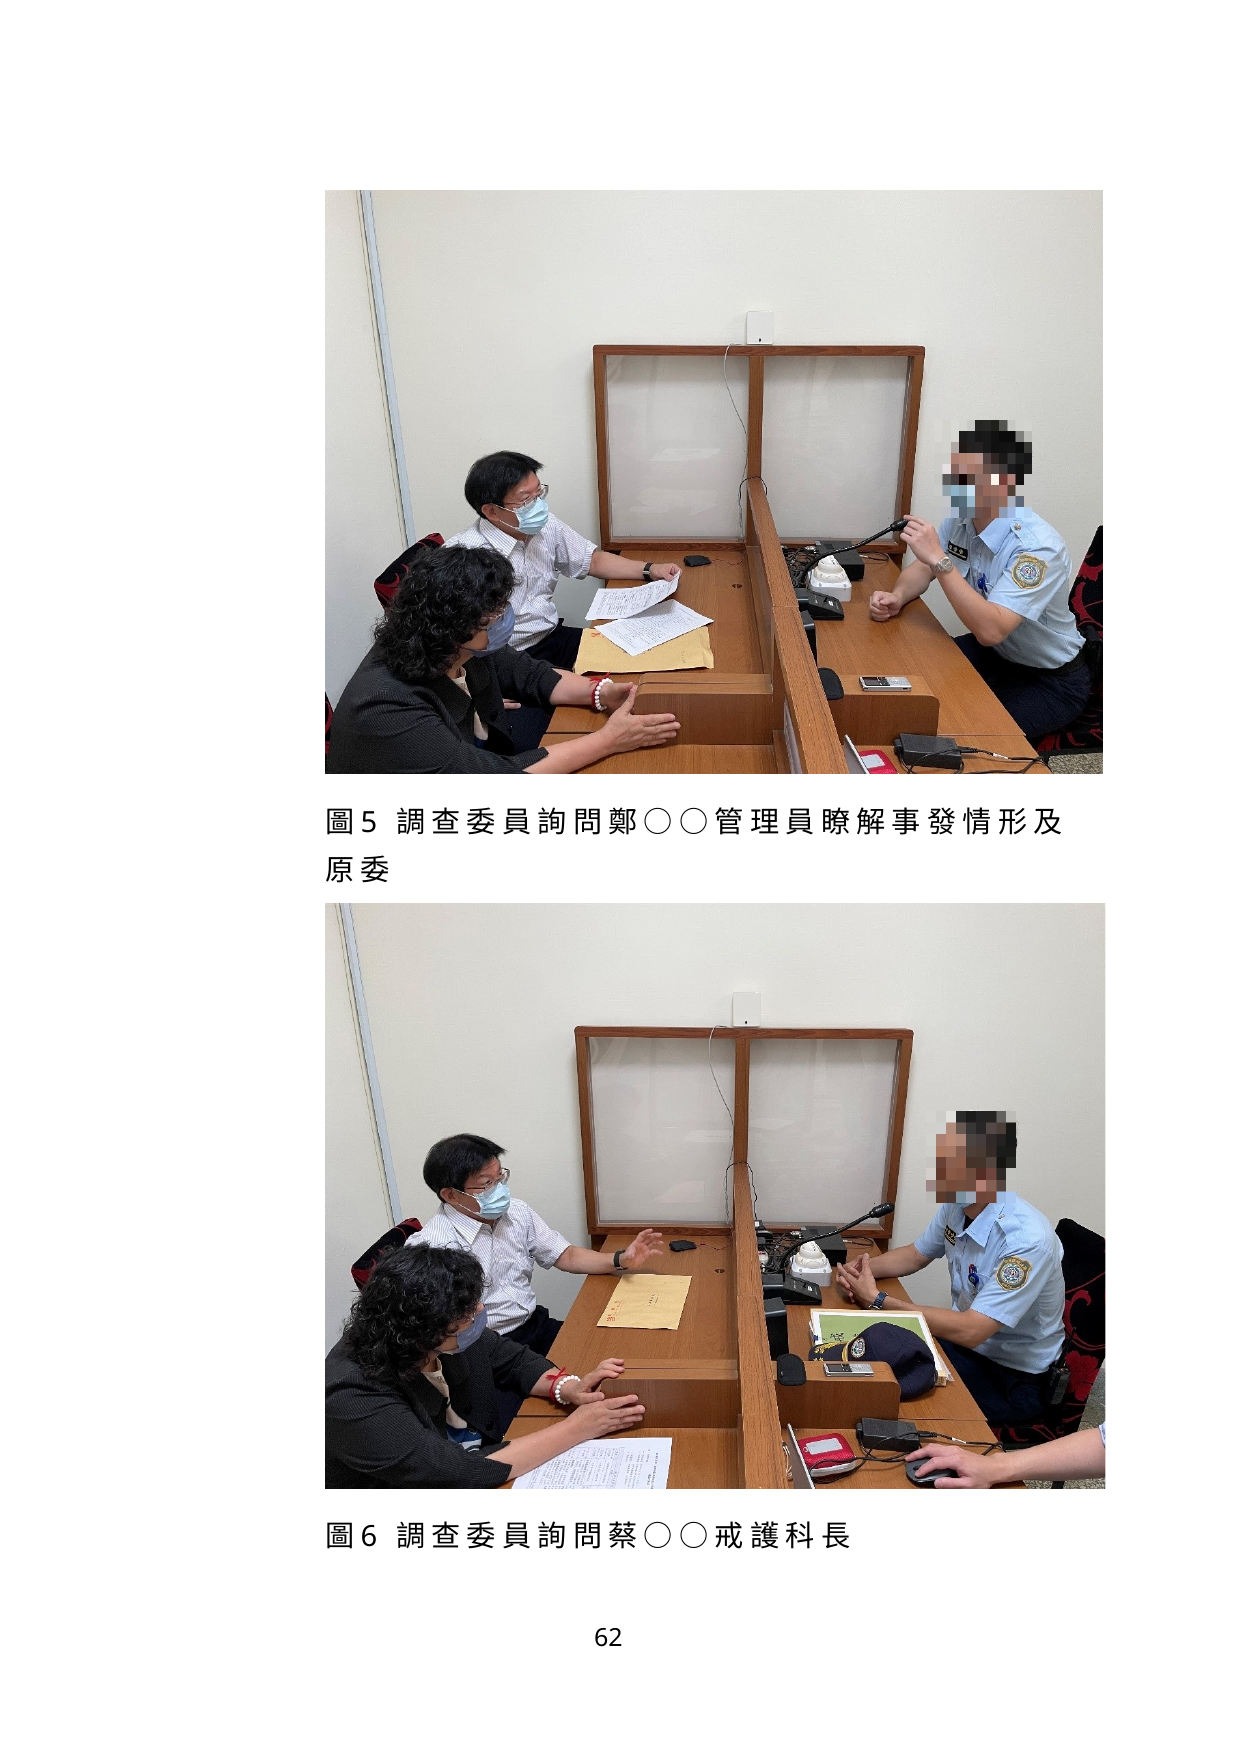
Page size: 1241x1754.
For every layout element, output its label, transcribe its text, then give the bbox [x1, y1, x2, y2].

picture [325, 190, 1103, 774]
subtitle 圖5 調查委員詢問鄭○○管理員瞭解事發情形及原委 [289, 796, 1069, 891]
picture [325, 903, 1106, 1489]
subtitle 圖6 調查委員詢問蔡○○戒護科長 [289, 1510, 1069, 1558]
